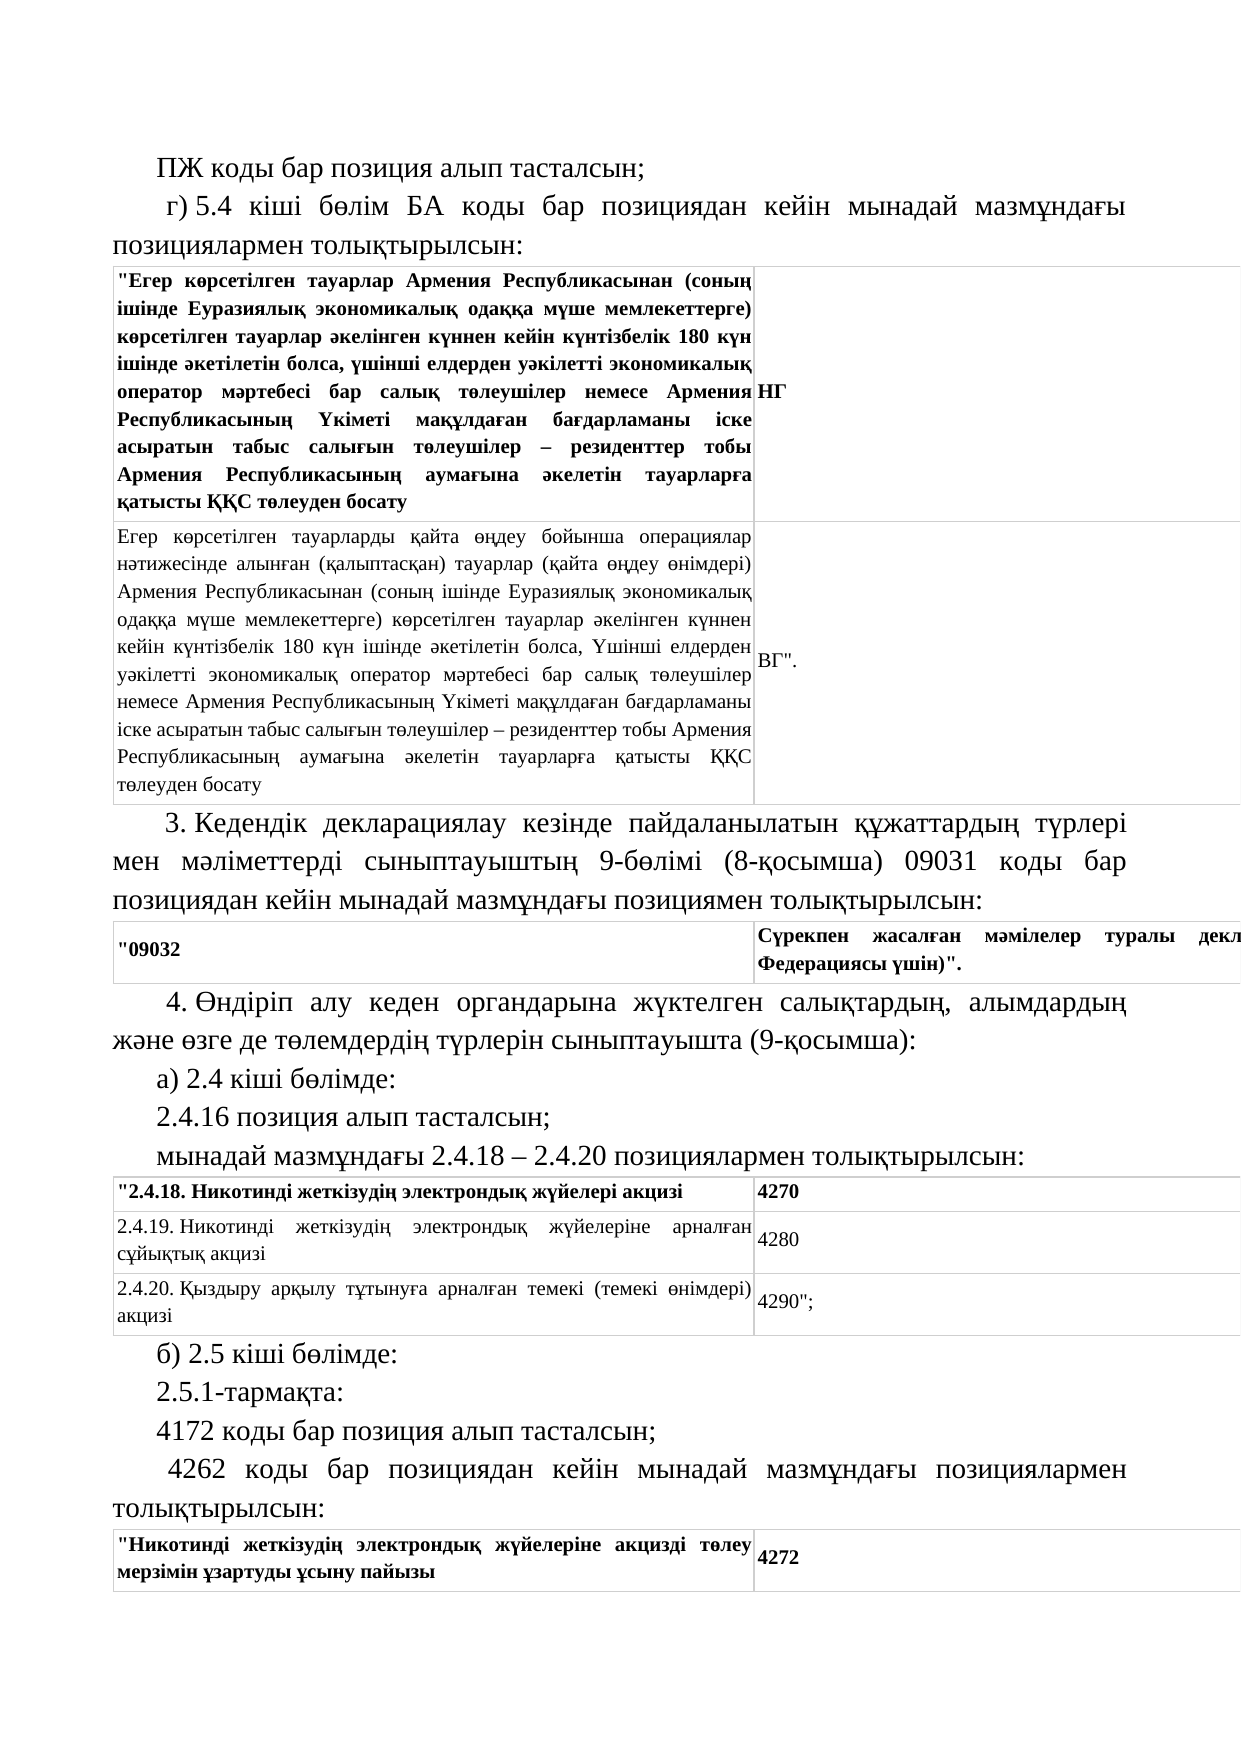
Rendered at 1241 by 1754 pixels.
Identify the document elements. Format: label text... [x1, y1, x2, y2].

table_header Сүрекпен жасалған мәмілелер туралы декларация (Ресей Федерациясы үшін)". [755, 922, 1240, 982]
text б) 2.5 кіші бөлімде: [112, 1336, 1128, 1369]
table_cell 4290"; [755, 1274, 1240, 1335]
table_header 4270 [755, 1178, 1240, 1211]
text г) 5.4 кіші бөлім БА коды бар позициядан кейін мынадай мазмұндағы позициялармен толықтырылсын: [112, 188, 1128, 261]
text 2.4.16 позиция алып тасталсын; [112, 1099, 1128, 1133]
text 4. Өндіріп алу кеден органдарына жүктелген салықтардың, алымдардың және өзге де төлемдердің түрлерін сыныптауышта (9-қосымша): [112, 984, 1128, 1056]
table_header "09032 [114, 922, 753, 982]
text 2.5.1-тармақта: [112, 1374, 1128, 1408]
text а) 2.4 кіші бөлімде: [112, 1061, 1128, 1094]
table_header 4272 [755, 1530, 1240, 1591]
table_cell 2.4.20. Қыздыру арқылу тұтынуға арналған темекі (темекі өнімдері) акцизі [114, 1274, 753, 1335]
table_cell 2.4.19. Никотинді жеткізудің электрондық жүйелеріне арналған сұйықтық акцизі [114, 1212, 753, 1273]
table_header "Никотинді жеткізудің электрондық жүйелеріне акцизді төлеу мерзімін ұзартуды ұсыну пайызы [114, 1530, 753, 1591]
table_cell 4280 [755, 1212, 1240, 1273]
table_header "2.4.18. Никотинді жеткізудің электрондық жүйелері акцизі [114, 1178, 753, 1211]
table_header НГ [755, 267, 1240, 521]
table_header "Егер көрсетілген тауарлар Армения Республикасынан (соның ішінде Еуразиялық экономикалық одаққа мүше мемлекеттерге) көрсетілген тауарлар әкелінген күннен кейін күнтізбелік 180 күн ішінде әкетілетін болса, үшінші елдерден уәкілетті экономикалық оператор мәртебесі бар салық төлеушілер немесе Армения Республикасының Үкіметі мақұлдаған бағдарламаны іске асыратын табыс салығын төлеушілер – резиденттер тобы Армения Республикасының аумағына әкелетін тауарларға қатысты ҚҚС төлеуден босату [114, 267, 753, 521]
text 3. Кедендік декларациялау кезінде пайдаланылатын құжаттардың түрлері мен мәліметтерді сыныптауыштың 9-бөлімі (8-қосымша) 09031 коды бар позициядан кейін мынадай мазмұндағы позициямен толықтырылсын: [112, 805, 1128, 916]
text ПЖ коды бар позиция алып тасталсын; [112, 150, 1128, 183]
text мынадай мазмұндағы 2.4.18 – 2.4.20 позициялармен толықтырылсын: [112, 1138, 1128, 1171]
text 4262 коды бар позициядан кейін мынадай мазмұндағы позициялармен толықтырылсын: [112, 1452, 1128, 1524]
text 4172 коды бар позиция алып тасталсын; [112, 1413, 1128, 1447]
table_cell ВГ". [755, 522, 1240, 804]
table_cell Егер көрсетілген тауарларды қайта өңдеу бойынша операциялар нәтижесінде алынған (қалыптасқан) тауарлар (қайта өңдеу өнімдері) Армения Республикасынан (соның ішінде Еуразиялық экономикалық одаққа мүше мемлекеттерге) көрсетілген тауарлар әкелінген күннен кейін күнтізбелік 180 күн ішінде әкетілетін болса, Үшінші елдерден уәкілетті экономикалық оператор мәртебесі бар салық төлеушілер немесе Армения Республикасының Үкіметі мақұлдаған бағдарламаны іске асыратын табыс салығын төлеушілер – резиденттер тобы Армения Республикасының аумағына әкелетін тауарларға қатысты ҚҚС төлеуден босату [114, 522, 753, 804]
